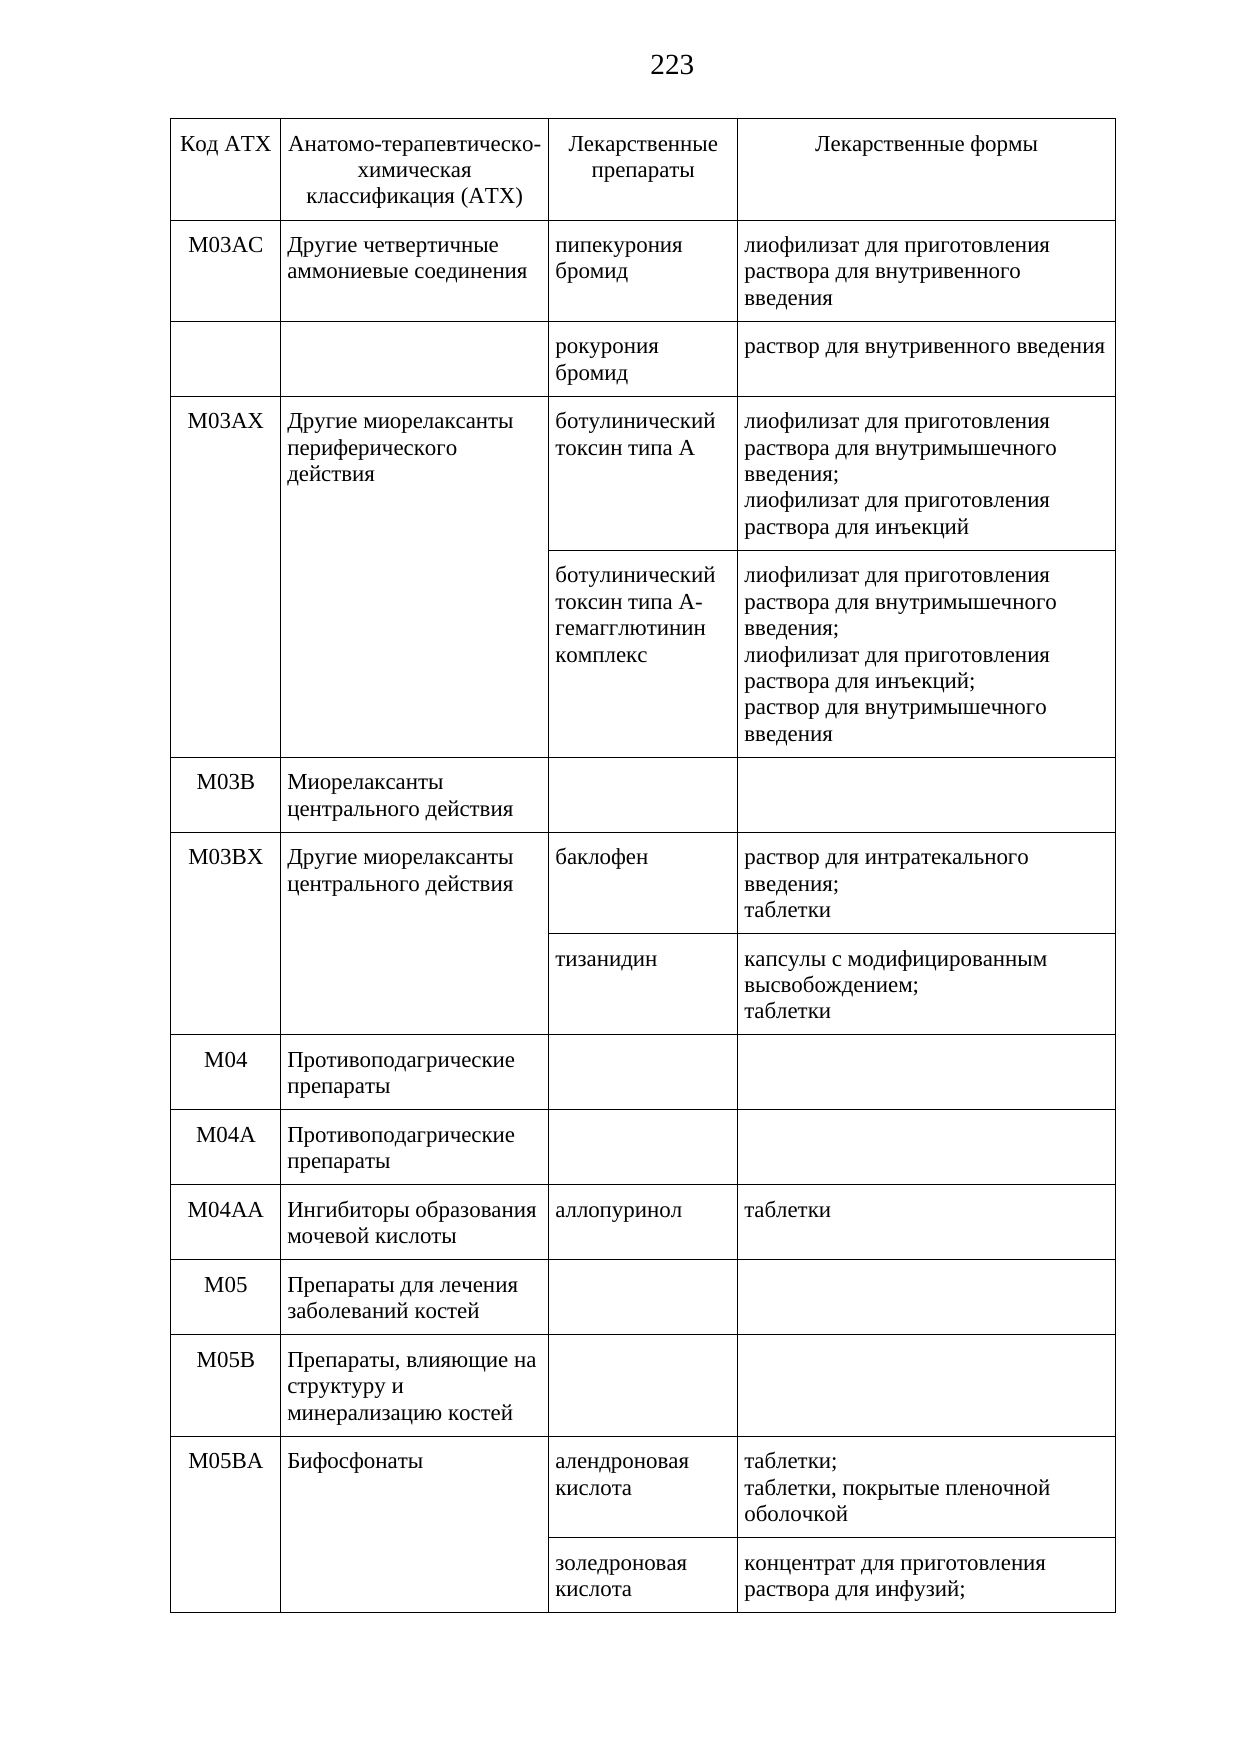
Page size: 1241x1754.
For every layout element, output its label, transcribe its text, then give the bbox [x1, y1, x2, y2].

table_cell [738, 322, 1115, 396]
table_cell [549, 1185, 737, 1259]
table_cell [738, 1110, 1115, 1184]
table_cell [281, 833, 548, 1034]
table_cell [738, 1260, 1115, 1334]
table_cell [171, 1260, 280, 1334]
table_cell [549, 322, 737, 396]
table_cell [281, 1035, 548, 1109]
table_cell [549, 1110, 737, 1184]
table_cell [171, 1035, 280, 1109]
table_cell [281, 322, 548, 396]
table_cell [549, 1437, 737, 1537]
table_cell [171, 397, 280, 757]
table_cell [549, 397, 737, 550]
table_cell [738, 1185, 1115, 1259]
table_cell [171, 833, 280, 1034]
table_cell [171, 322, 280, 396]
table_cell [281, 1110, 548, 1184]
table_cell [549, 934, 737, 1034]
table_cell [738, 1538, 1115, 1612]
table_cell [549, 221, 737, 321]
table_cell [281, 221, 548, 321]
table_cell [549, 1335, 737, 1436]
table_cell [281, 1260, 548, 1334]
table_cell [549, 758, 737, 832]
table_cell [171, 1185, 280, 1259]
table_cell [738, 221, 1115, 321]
table_header Лекарственные препараты [549, 119, 737, 219]
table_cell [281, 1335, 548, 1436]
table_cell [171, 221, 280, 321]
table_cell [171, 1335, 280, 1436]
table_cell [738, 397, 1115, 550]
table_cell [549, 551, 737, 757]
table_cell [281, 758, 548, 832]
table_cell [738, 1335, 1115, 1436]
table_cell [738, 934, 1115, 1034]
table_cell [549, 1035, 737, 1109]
table_header Анатомо-терапевтическо-химическая классификация (АТХ) [281, 119, 548, 219]
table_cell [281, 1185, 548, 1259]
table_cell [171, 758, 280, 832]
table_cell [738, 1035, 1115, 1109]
table_header Код АТХ [171, 119, 280, 219]
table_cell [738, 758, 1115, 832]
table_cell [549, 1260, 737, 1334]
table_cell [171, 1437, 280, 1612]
table_header Лекарственные формы [738, 119, 1115, 219]
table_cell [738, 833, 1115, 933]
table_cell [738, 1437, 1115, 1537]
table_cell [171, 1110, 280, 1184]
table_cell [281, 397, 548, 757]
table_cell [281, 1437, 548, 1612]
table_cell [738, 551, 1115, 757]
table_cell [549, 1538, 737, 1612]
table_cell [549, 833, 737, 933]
